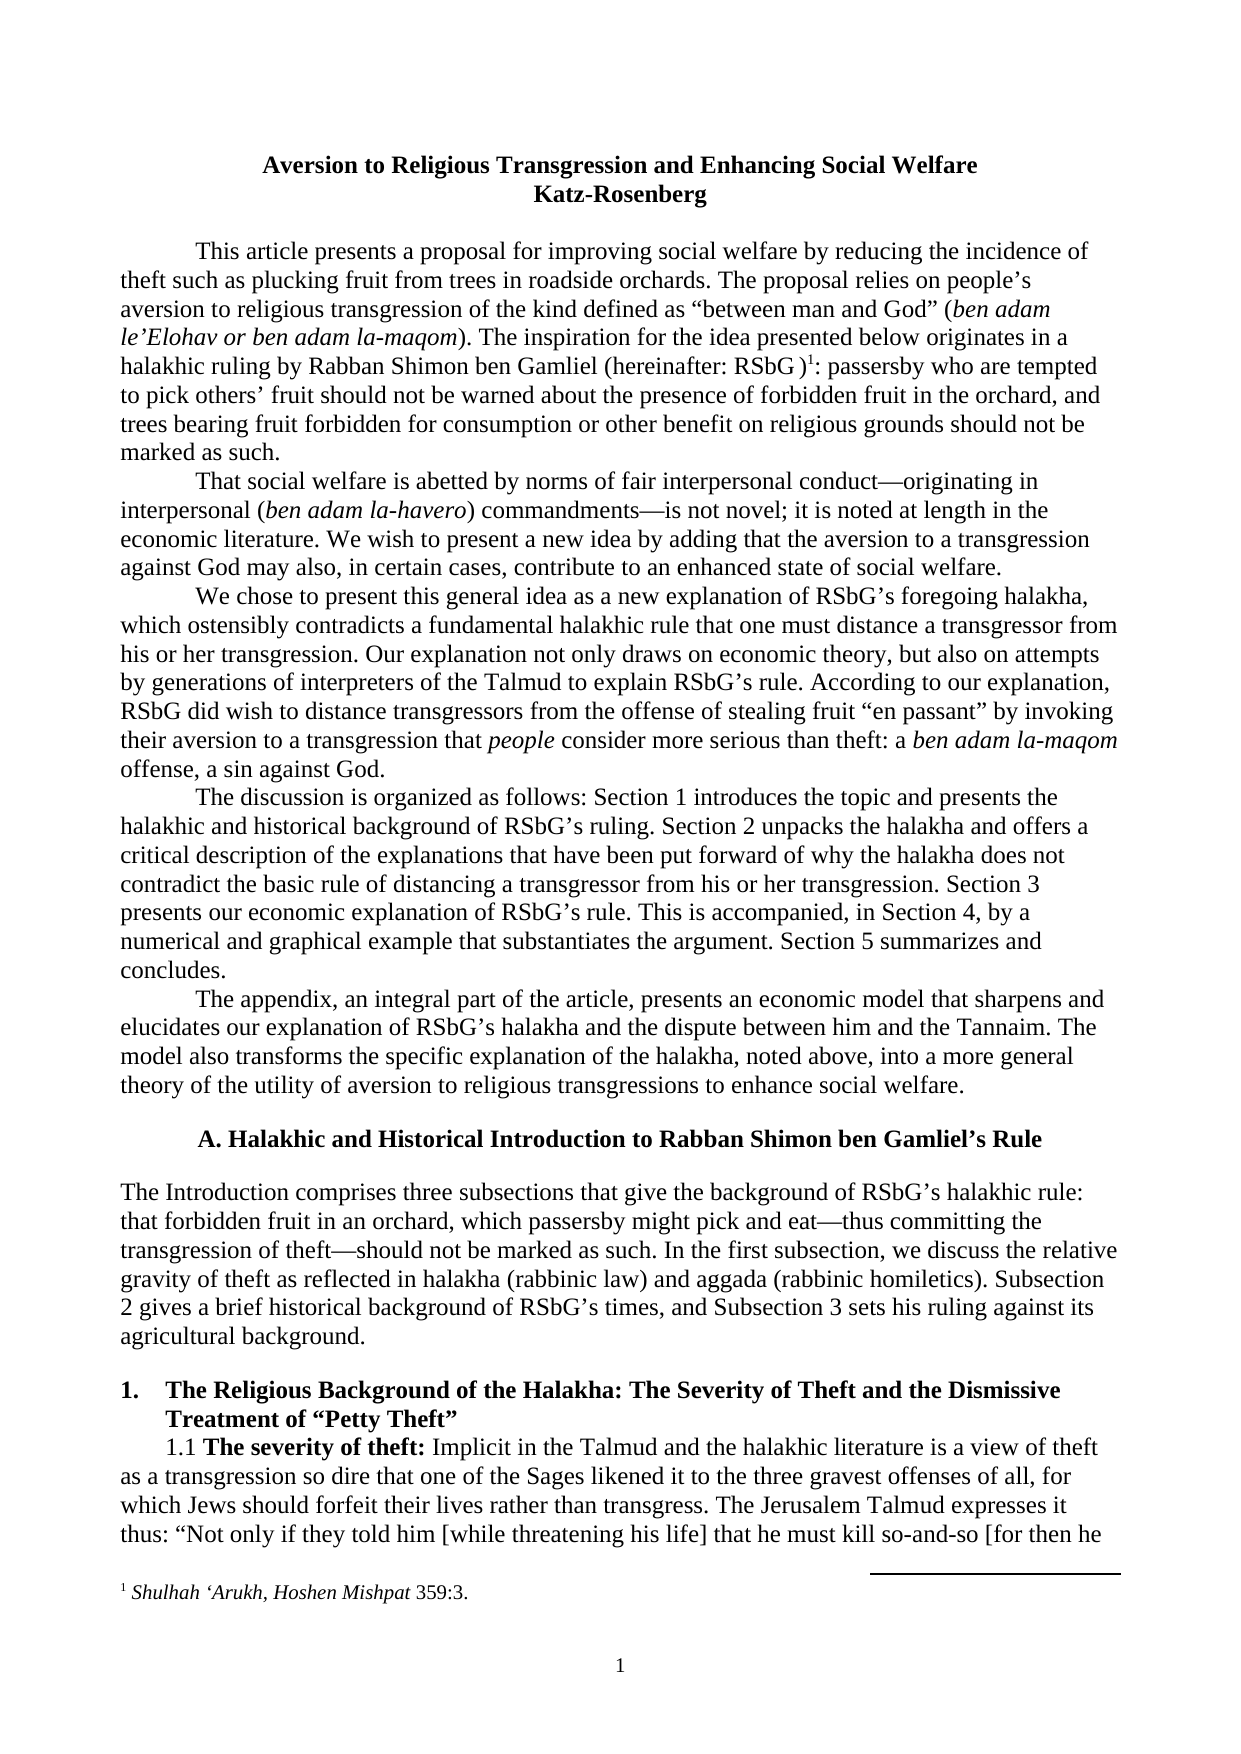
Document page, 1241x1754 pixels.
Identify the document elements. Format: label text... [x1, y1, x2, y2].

text A. Halakhic and Historical Introduction to Rabban Shimon ben Gamliel’s Rule [120, 1124, 1120, 1152]
text 1. The Religious Background of the Halakha: The Severity of Theft and the Dismissive Treatment of “Petty Theft” [120, 1375, 1120, 1432]
text Aversion to Religious Transgression and Enhancing Social Welfare [120, 150, 1120, 179]
text That social welfare is abetted by norms of fair interpersonal conduct—originating in interpersonal (ben adam la-havero) commandments—is not novel; it is noted at length in the economic literature. We wish to present a new idea by adding that the aversion to a transgression against God may also, in certain cases, contribute to an enhanced state of social welfare. [120, 466, 1120, 581]
text The appendix, an integral part of the article, presents an economic model that sharpens and elucidates our explanation of RSbG’s halakha and the dispute between him and the Tannaim. The model also transforms the specific explanation of the halakha, noted above, into a more general theory of the utility of aversion to religious transgressions to enhance social welfare. [120, 984, 1120, 1099]
text The discussion is organized as follows: Section 1 introduces the topic and presents the halakhic and historical background of RSbG’s ruling. Section 2 unpacks the halakha and offers a critical description of the explanations that have been put forward of why the halakha does not contradict the basic rule of distancing a transgressor from his or her transgression. Section 3 presents our economic explanation of RSbG’s rule. This is accompanied, in Section 4, by a numerical and graphical example that substantiates the argument. Section 5 summarizes and concludes. [120, 782, 1120, 984]
text The Introduction comprises three subsections that give the background of RSbG’s halakhic rule: that forbidden fruit in an orchard, which passersby might pick and eat—thus committing the transgression of theft—should not be marked as such. In the first subsection, we discuss the relative gravity of theft as reflected in halakha (rabbinic law) and aggada (rabbinic homiletics). Subsection 2 gives a brief historical background of RSbG’s times, and Subsection 3 sets his ruling against its agricultural background. [120, 1177, 1120, 1350]
text Katz-Rosenberg [120, 179, 1120, 207]
text This article presents a proposal for improving social welfare by reducing the incidence of theft such as plucking fruit from trees in roadside orchards. The proposal relies on people’s aversion to religious transgression of the kind defined as “between man and God” (ben adam le’Elohav or ben adam la-maqom). The inspiration for the idea presented below originates in a halakhic ruling by Rabban Shimon ben Gamliel (hereinafter: RSbG ): passersby who are tempted to pick others’ fruit should not be warned about the presence of forbidden fruit in the orchard, and trees bearing fruit forbidden for consumption or other benefit on religious grounds should not be marked as such. [120, 236, 1120, 466]
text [120, 1432, 1120, 1547]
text We chose to present this general idea as a new explanation of RSbG’s foregoing halakha, which ostensibly contradicts a fundamental halakhic rule that one must distance a transgressor from his or her transgression. Our explanation not only draws on economic theory, but also on attempts by generations of interpreters of the Talmud to explain RSbG’s rule. According to our explanation, RSbG did wish to distance transgressors from the offense of stealing fruit “en passant” by invoking their aversion to a transgression that people consider more serious than theft: a ben adam la-maqom offense, a sin against God. [120, 581, 1120, 782]
